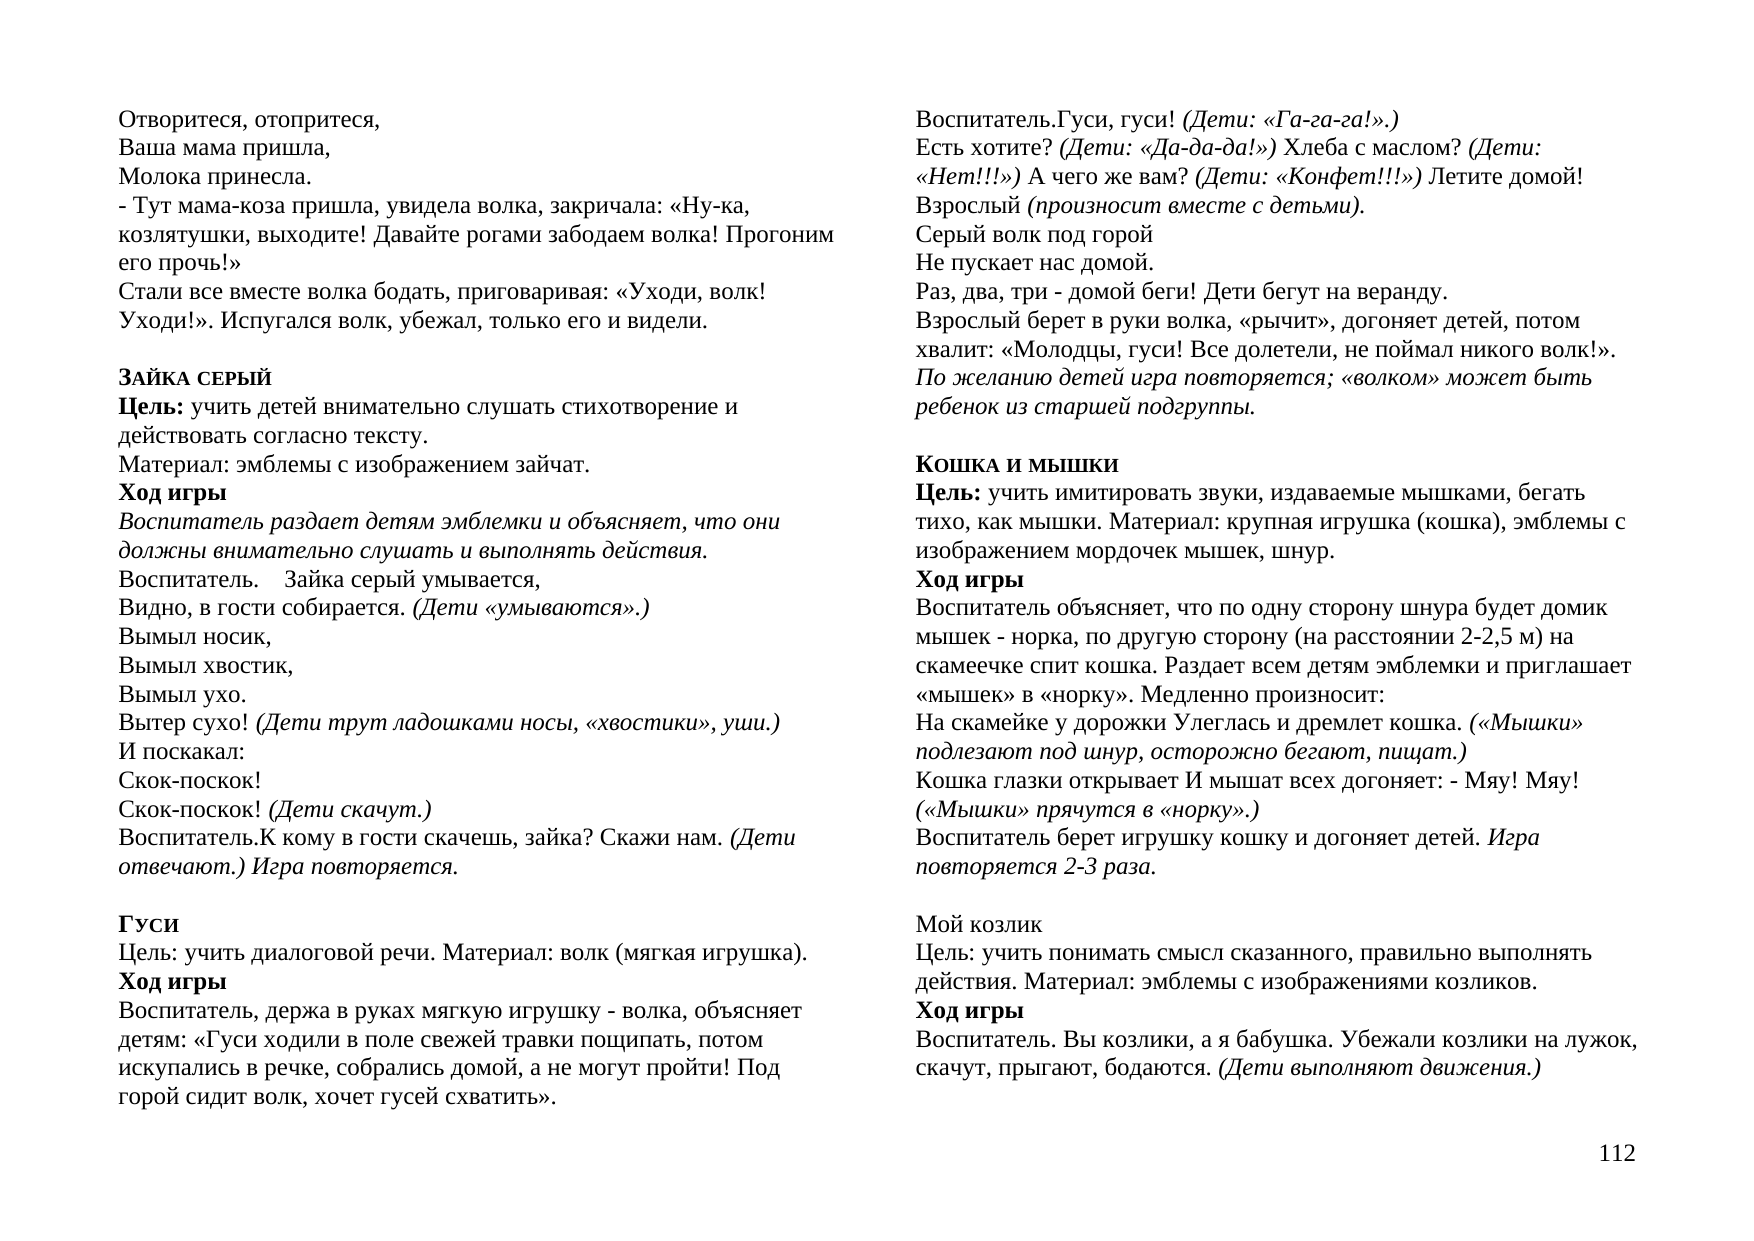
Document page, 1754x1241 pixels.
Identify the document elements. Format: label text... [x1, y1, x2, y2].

text Скок-поскок! [118, 765, 842, 794]
text Воспитатель раздает детям эмблемки и объясняет, что они должны внимательно слушать и выполнять действия. [118, 506, 842, 564]
text Зайка серый [118, 362, 842, 391]
text Ход игры [118, 966, 842, 995]
text Цель: учить имитировать звуки, издаваемые мышками, бегать тихо, как мышки. Материал: крупная игрушка (кошка), эмблемы с изображением мордочек мышек, шнур. [915, 477, 1639, 564]
text - Тут мама-коза пришла, увидела волка, закричала: «Ну-ка, козлятушки, выходите! Давайте рогами забодаем волка! Прогоним его прочь!» [118, 190, 842, 276]
text Ход игры [915, 564, 1639, 592]
text Отворитеся, отопритеся, [118, 104, 842, 132]
text На скамейке у дорожки Улеглась и дремлет кошка. («Мышки» подлезают под шнур, осторожно бегают, пищат.) [915, 707, 1639, 765]
text Цель: учить диалоговой речи. Материал: волк (мягкая игрушка). [118, 937, 842, 966]
text Вымыл ухо. [118, 679, 842, 707]
text Мой козлик [915, 909, 1639, 937]
text Цель: учить детей внимательно слушать стихотворение и действовать согласно тексту. [118, 391, 842, 449]
text Ход игры [118, 477, 842, 506]
text Взрослый берет в руки волка, «рычит», догоняет детей, потом хвалит: «Молодцы, гуси! Все долетели, не поймал никого волк!». [915, 305, 1639, 362]
text Вымыл носик, [118, 621, 842, 650]
text Воспитатель.Гуси, гуси! (Дети: «Га-га-га!».) [915, 104, 1639, 132]
text Гуси [118, 909, 842, 937]
text По желанию детей игра повторяется; «волком» может быть ребенок из старшей подгруппы. [915, 362, 1639, 420]
text Материал: эмблемы с изображением зайчат. [118, 449, 842, 477]
text Кошка и мышки [915, 449, 1639, 477]
text Воспитатель.К кому в гости скачешь, зайка? Скажи нам. (Дети отвечают.) Игра повторяется. [118, 822, 842, 880]
text И поскакал: [118, 736, 842, 765]
text Молока принесла. [118, 161, 842, 190]
text Ход игры [915, 995, 1639, 1024]
text Серый волк под горой [915, 219, 1639, 247]
text Кошка глазки открывает И мышат всех догоняет: - Мяу! Мяу! («Мышки» прячутся в «норку».) [915, 765, 1639, 822]
text Взрослый (произносит вместе с детьми). [915, 190, 1639, 219]
text Воспитатель объясняет, что по одну сторону шнура будет домик мышек - норка, по другую сторону (на расстоянии 2-2,5 м) на скамеечке спит кошка. Раздает всем детям эмблемки и приглашает «мышек» в «норку». Медленно произносит: [915, 592, 1639, 707]
text Скок-поскок! (Дети скачут.) [118, 794, 842, 822]
text Воспитатель, держа в руках мягкую игрушку - волка, объясняет детям: «Гуси ходили в поле свежей травки пощипать, потом искупались в речке, собрались домой, а не могут пройти! Под горой сидит волк, хочет гусей схватить». [118, 995, 842, 1110]
text Не пускает нас домой. [915, 247, 1639, 276]
text Воспитатель. Зайка серый умывается, [118, 564, 842, 592]
text Раз, два, три - домой беги! Дети бегут на веранду. [915, 276, 1639, 305]
text Ваша мама пришла, [118, 132, 842, 161]
text Видно, в гости собирается. (Дети «умываются».) [118, 592, 842, 621]
text Вытер сухо! (Дети трут ладошками носы, «хвостики», уши.) [118, 707, 842, 736]
text Есть хотите? (Дети: «Да-да-да!») Хлеба с маслом? (Дети: «Нет!!!») А чего же вам? (Дети: «Конфет!!!») Летите домой! [915, 132, 1639, 190]
text Вымыл хвостик, [118, 650, 842, 679]
text Стали все вместе волка бодать, приговаривая: «Уходи, волк! Уходи!». Испугался волк, убежал, только его и видели. [118, 276, 842, 334]
text Воспитатель берет игрушку кошку и догоняет детей. Игра повторяется 2-3 раза. [915, 822, 1639, 880]
text Цель: учить понимать смысл сказанного, правильно выполнять действия. Материал: эмблемы с изображениями козликов. [915, 937, 1639, 995]
